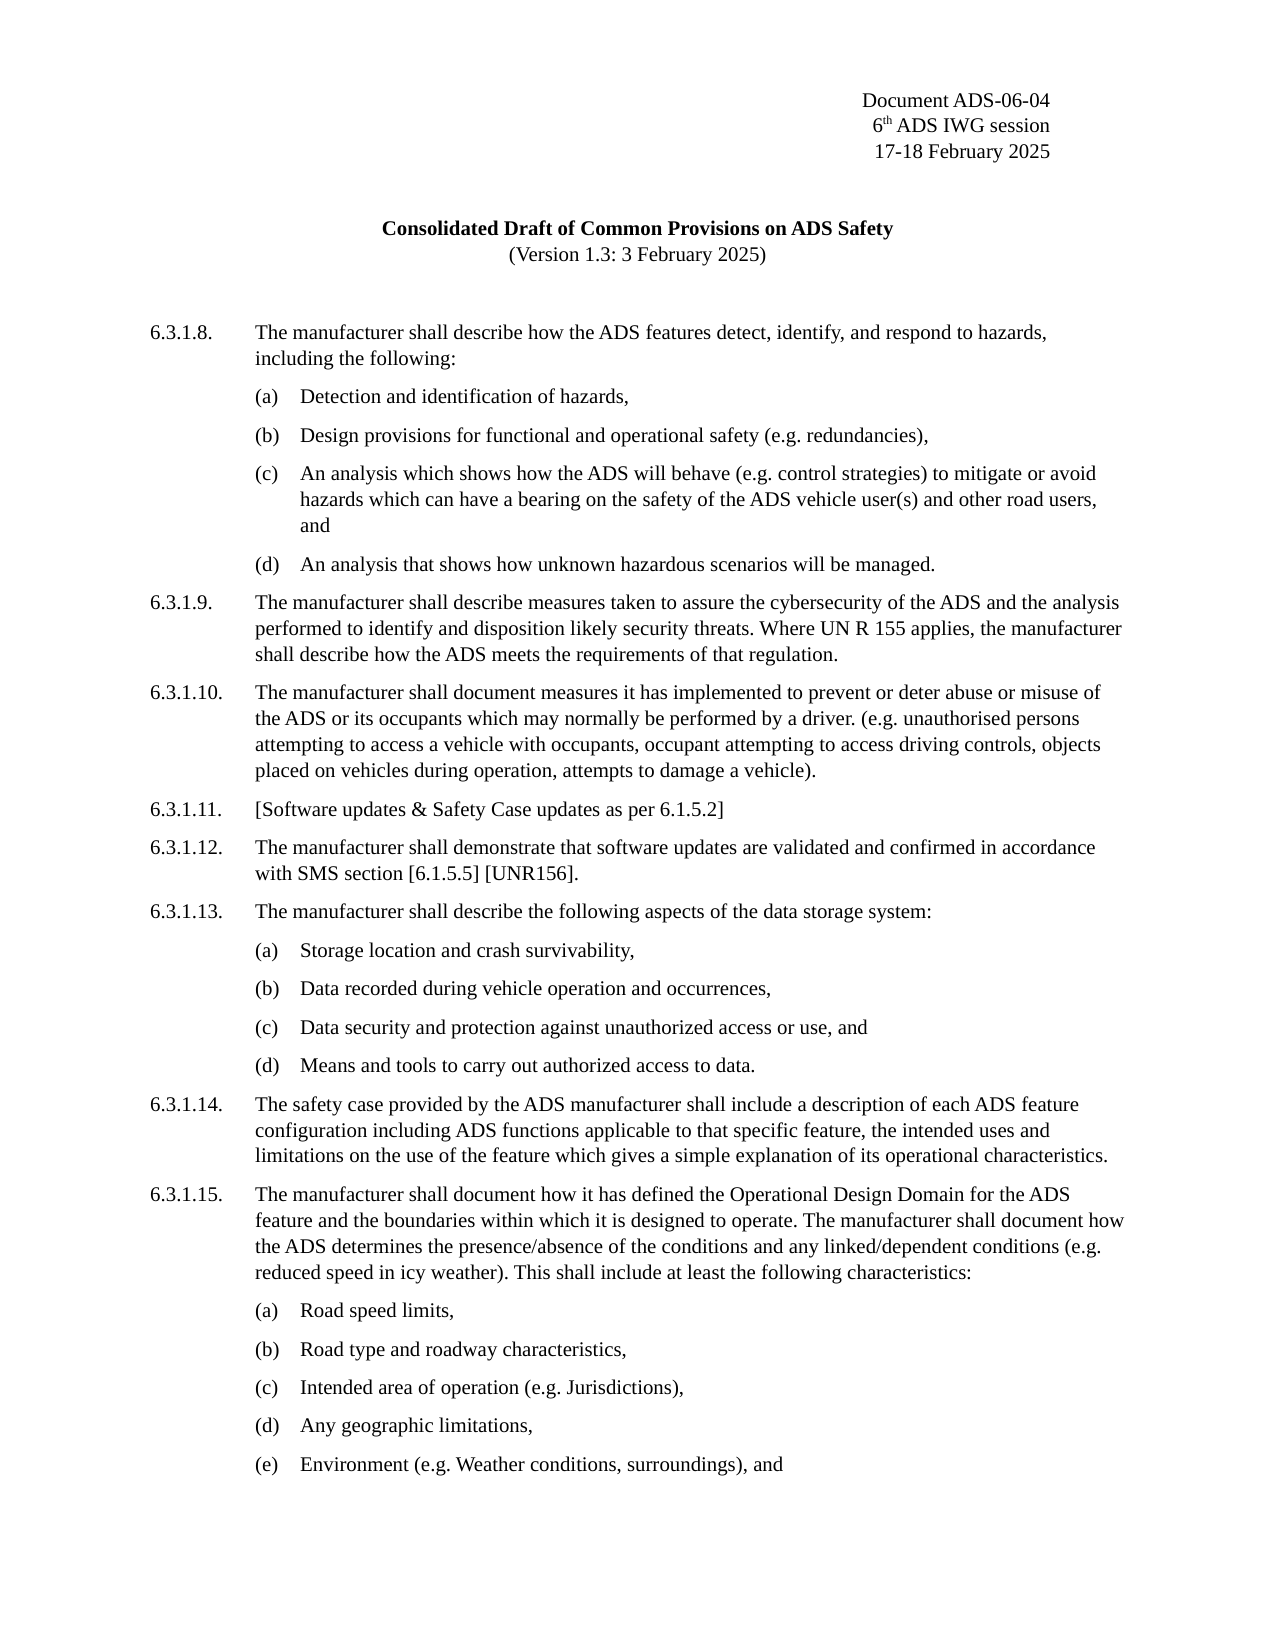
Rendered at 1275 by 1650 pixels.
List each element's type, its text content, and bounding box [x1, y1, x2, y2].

text (b) Road type and roadway characteristics, [255, 1337, 1125, 1361]
text (c) An analysis which shows how the ADS will behave (e.g. control strategies) to mitigate or avoid hazards which can have a bearing on the safety of the ADS vehicle user(s) and other road users, and [255, 461, 1125, 537]
text (c) Intended area of operation (e.g. Jurisdictions), [255, 1375, 1125, 1399]
text 6.3.1.11. [Software updates & Safety Case updates as per 6.1.5.2] [150, 797, 1125, 821]
text 6.3.1.13. The manufacturer shall describe the following aspects of the data storage system: [150, 899, 1125, 923]
text (b) Data recorded during vehicle operation and occurrences, [255, 976, 1125, 1000]
text (e) Environment (e.g. Weather conditions, surroundings), and [255, 1452, 1125, 1476]
text 6.3.1.14. The safety case provided by the ADS manufacturer shall include a description of each ADS feature configuration including ADS functions applicable to that specific feature, the intended uses and limitations on the use of the feature which gives a simple explanation of its operational characteristics. [150, 1092, 1125, 1167]
text 6.3.1.8. The manufacturer shall describe how the ADS features detect, identify, and respond to hazards, including the following: [150, 320, 1125, 370]
text (c) Data security and protection against unauthorized access or use, and [255, 1015, 1125, 1039]
text (a) Road speed limits, [255, 1298, 1125, 1322]
text (d) Means and tools to carry out authorized access to data. [255, 1053, 1125, 1077]
text 6.3.1.15. The manufacturer shall document how it has defined the Operational Design Domain for the ADS feature and the boundaries within which it is designed to operate. The manufacturer shall document how the ADS determines the presence/absence of the conditions and any linked/dependent conditions (e.g. reduced speed in icy weather). This shall include at least the following characteristics: [150, 1182, 1125, 1284]
text (d) An analysis that shows how unknown hazardous scenarios will be managed. [255, 552, 1125, 576]
text 6.3.1.10. The manufacturer shall document measures it has implemented to prevent or deter abuse or misuse of the ADS or its occupants which may normally be performed by a driver. (e.g. unauthorised persons attempting to access a vehicle with occupants, occupant attempting to access driving controls, objects placed on vehicles during operation, attempts to damage a vehicle). [150, 680, 1125, 782]
text (a) Storage location and crash survivability, [255, 938, 1125, 962]
text (b) Design provisions for functional and operational safety (e.g. redundancies), [255, 423, 1125, 447]
text (a) Detection and identification of hazards, [255, 384, 1125, 408]
text 6.3.1.12. The manufacturer shall demonstrate that software updates are validated and confirmed in accordance with SMS section [6.1.5.5] [UNR156]. [150, 835, 1125, 885]
text 6.3.1.9. The manufacturer shall describe measures taken to assure the cybersecurity of the ADS and the analysis performed to identify and disposition likely security threats. Where UN R 155 applies, the manufacturer shall describe how the ADS meets the requirements of that regulation. [150, 590, 1125, 666]
text (d) Any geographic limitations, [255, 1413, 1125, 1437]
